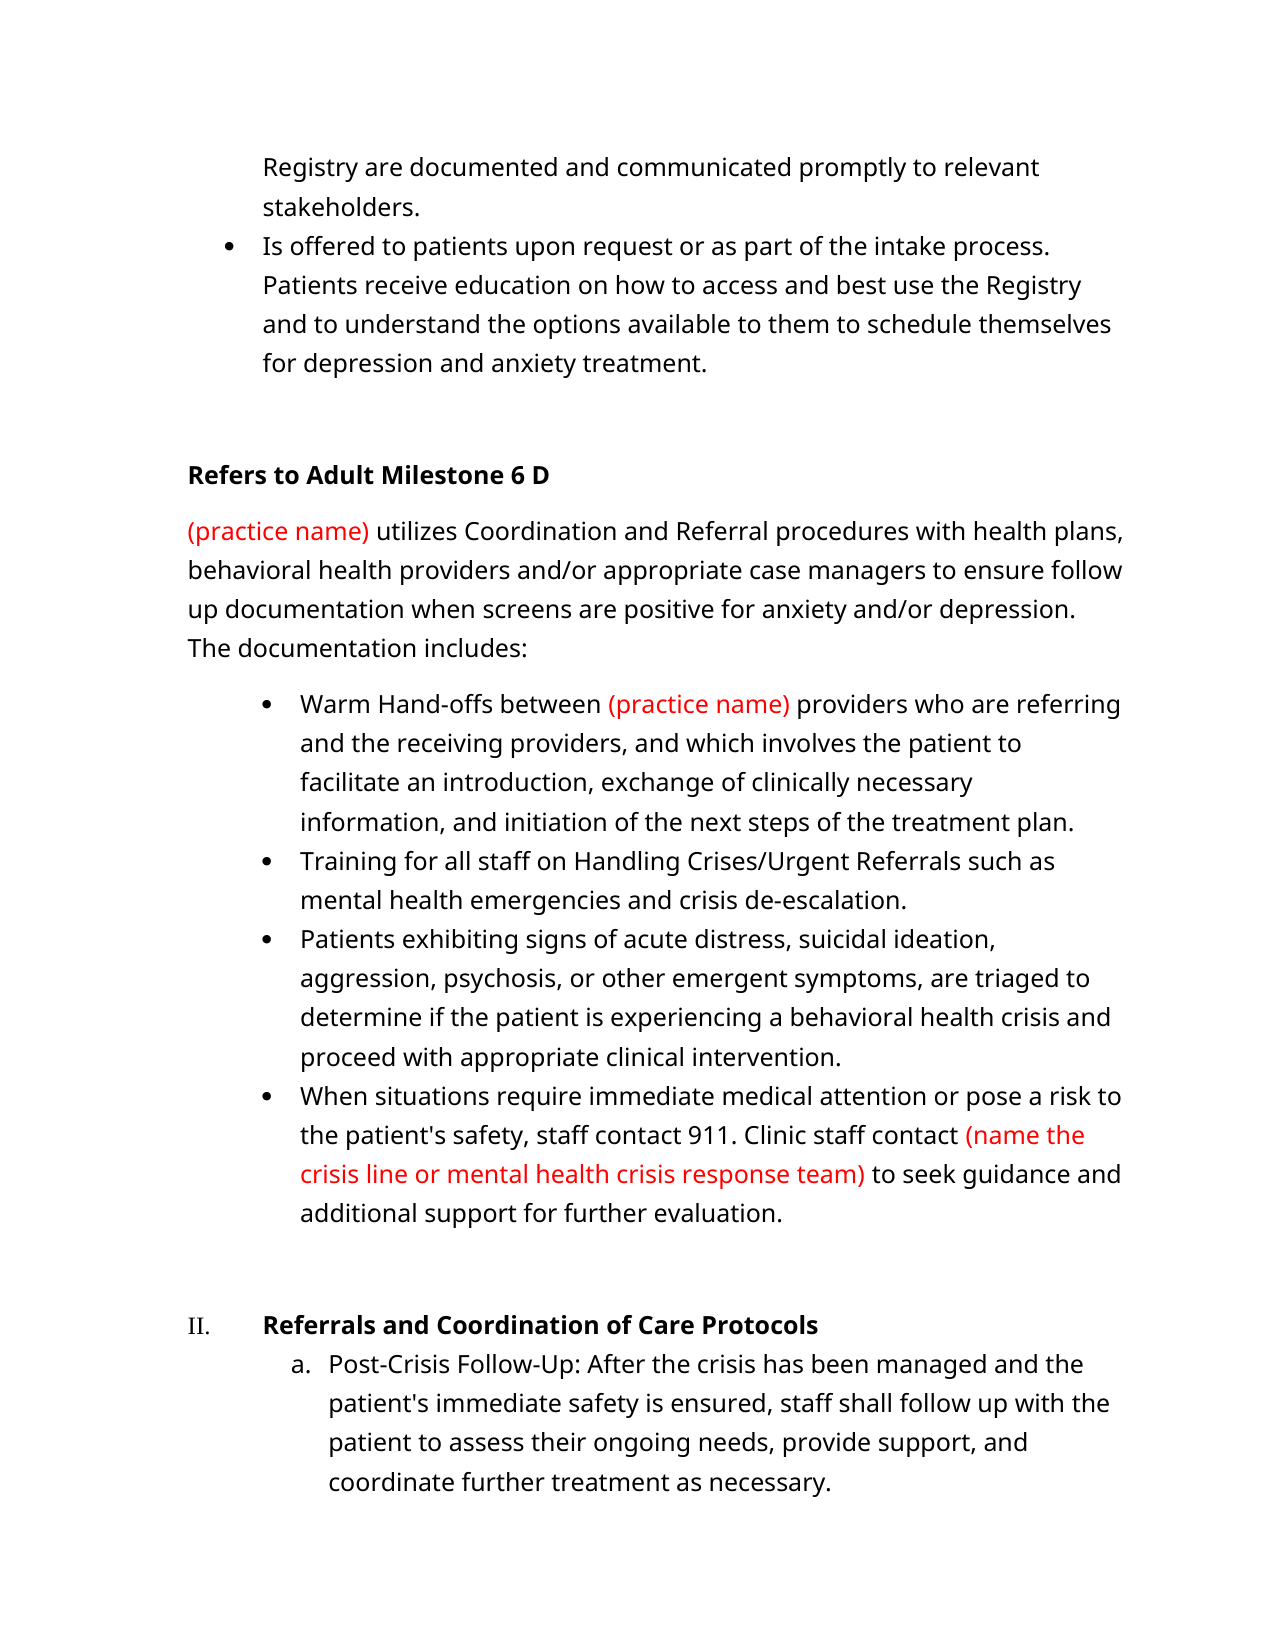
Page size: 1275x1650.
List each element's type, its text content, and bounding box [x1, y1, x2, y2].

text (practice name) utilizes Coordination and Referral procedures with health plans, behavioral health providers and/or appropriate case managers to ensure follow up documentation when screens are positive for anxiety and/or depression. The documentation includes: [187, 513, 1125, 665]
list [225, 150, 1125, 223]
list Referrals and Coordination of Care Protocols [187, 1307, 1125, 1342]
list Training for all staff on Handling Crises/Urgent Referrals such as mental health emergencies and crisis de-escalation. [262, 843, 1125, 917]
list Patients exhibiting signs of acute distress, suicidal ideation, aggression, psychosis, or other emergent symptoms, are triaged to determine if the patient is experiencing a behavioral health crisis and proceed with appropriate clinical intervention. [262, 922, 1125, 1073]
text Refers to Adult Milestone 6 D [187, 457, 1125, 492]
list When situations require immediate medical attention or pose a risk to the patient's safety, staff contact 911. Clinic staff contact (name the crisis line or mental health crisis response team) to seek guidance and additional support for further evaluation. [262, 1078, 1125, 1230]
list Is offered to patients upon request or as part of the intake process. Patients receive education on how to access and best use the Registry and to understand the options available to them to schedule themselves for depression and anxiety treatment. [225, 228, 1125, 380]
list Post-Crisis Follow-Up: After the crisis has been managed and the patient's immediate safety is ensured, staff shall follow up with the patient to assess their ongoing needs, provide support, and coordinate further treatment as necessary. [291, 1347, 1125, 1498]
list Warm Hand-offs between (practice name) providers who are referring and the receiving providers, and which involves the patient to facilitate an introduction, exchange of clinically necessary information, and initiation of the next steps of the treatment plan. [262, 687, 1125, 838]
